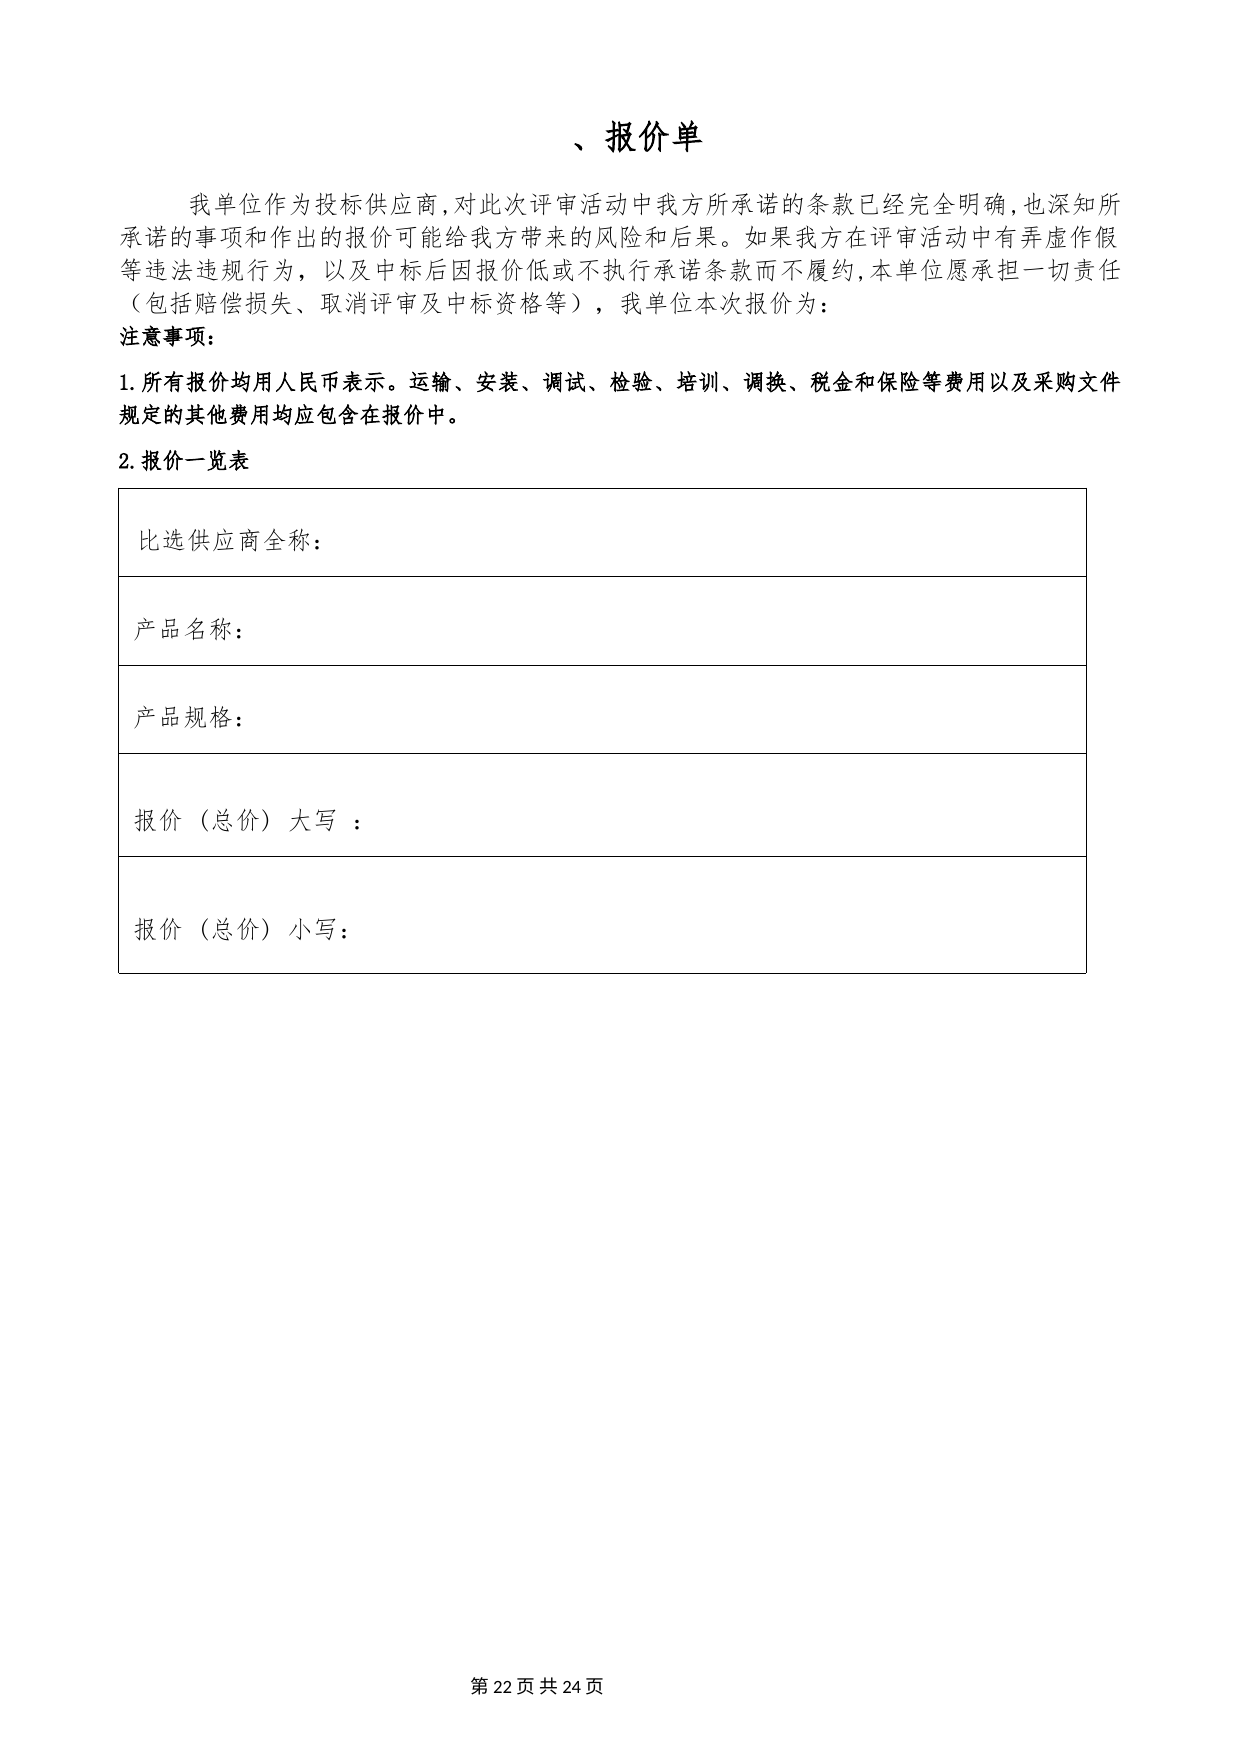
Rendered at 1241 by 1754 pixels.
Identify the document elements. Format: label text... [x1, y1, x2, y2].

table_header 比选供应商全称： [119, 489, 1086, 576]
table_cell 产品名称： [119, 577, 1086, 665]
text 1.所有报价均用人民币表示。运输、安装、调试、检验、培训、调换、税金和保险等费用以及采购文件规定的其他费用均应包含在报价中。 [118, 363, 1122, 429]
text 注意事项： [118, 318, 1122, 351]
table_cell 报价 (总价) 大写 ： [119, 754, 1086, 856]
subtitle 报价单 [118, 101, 1122, 167]
table_cell 产品规格： [119, 666, 1086, 752]
text 我单位作为投标供应商,对此次评审活动中我方所承诺的条款已经完全明确,也深知所承诺的事项和作出的报价可能给我方带来的风险和后果。如果我方在评审活动中有弄虚作假等违法违规行为，以及中标后因报价低或不执行承诺条款而不履约,本单位愿承担一切责任（包括赔偿损失、取消评审及中标资格等），我单位本次报价为： [118, 186, 1122, 318]
text 2.报价一览表 [118, 442, 1122, 475]
table_cell 报价 (总价) 小写： [119, 857, 1086, 973]
